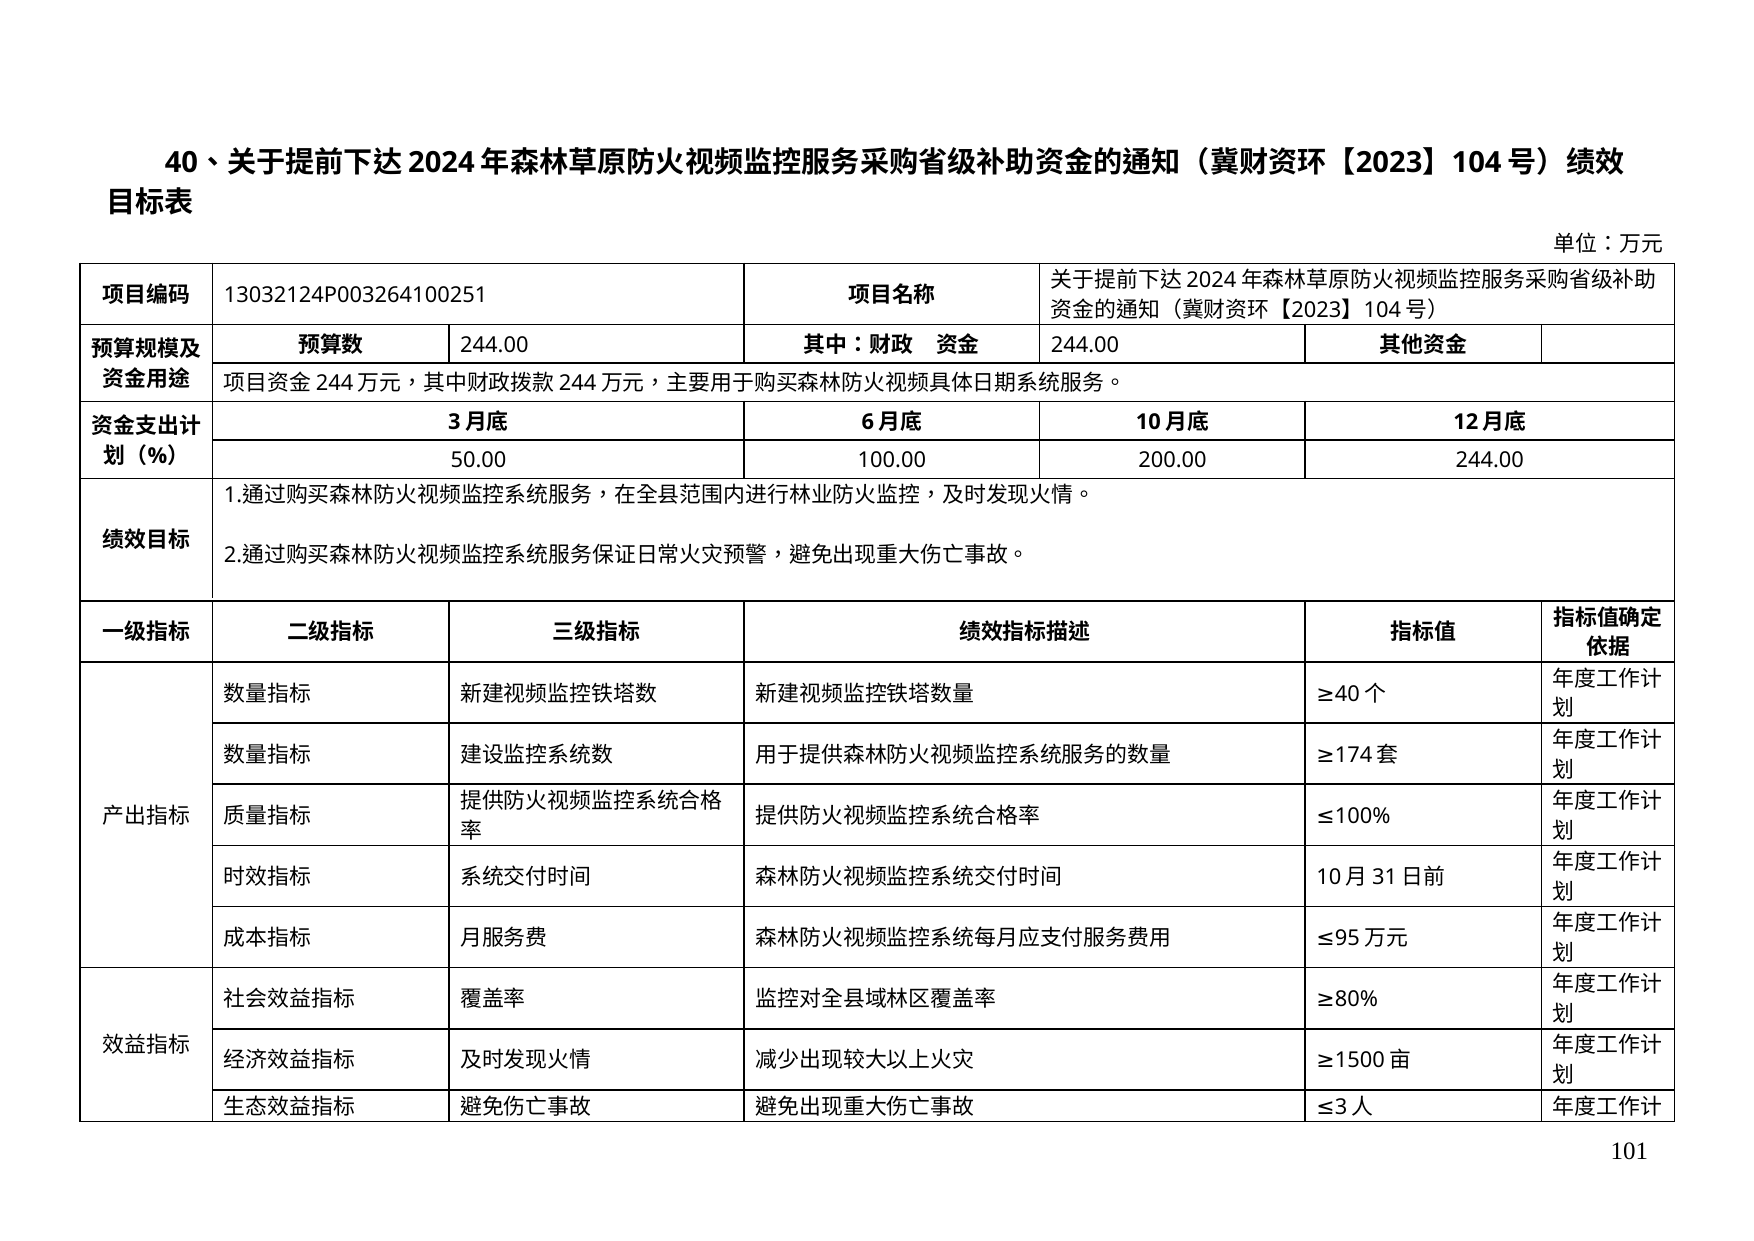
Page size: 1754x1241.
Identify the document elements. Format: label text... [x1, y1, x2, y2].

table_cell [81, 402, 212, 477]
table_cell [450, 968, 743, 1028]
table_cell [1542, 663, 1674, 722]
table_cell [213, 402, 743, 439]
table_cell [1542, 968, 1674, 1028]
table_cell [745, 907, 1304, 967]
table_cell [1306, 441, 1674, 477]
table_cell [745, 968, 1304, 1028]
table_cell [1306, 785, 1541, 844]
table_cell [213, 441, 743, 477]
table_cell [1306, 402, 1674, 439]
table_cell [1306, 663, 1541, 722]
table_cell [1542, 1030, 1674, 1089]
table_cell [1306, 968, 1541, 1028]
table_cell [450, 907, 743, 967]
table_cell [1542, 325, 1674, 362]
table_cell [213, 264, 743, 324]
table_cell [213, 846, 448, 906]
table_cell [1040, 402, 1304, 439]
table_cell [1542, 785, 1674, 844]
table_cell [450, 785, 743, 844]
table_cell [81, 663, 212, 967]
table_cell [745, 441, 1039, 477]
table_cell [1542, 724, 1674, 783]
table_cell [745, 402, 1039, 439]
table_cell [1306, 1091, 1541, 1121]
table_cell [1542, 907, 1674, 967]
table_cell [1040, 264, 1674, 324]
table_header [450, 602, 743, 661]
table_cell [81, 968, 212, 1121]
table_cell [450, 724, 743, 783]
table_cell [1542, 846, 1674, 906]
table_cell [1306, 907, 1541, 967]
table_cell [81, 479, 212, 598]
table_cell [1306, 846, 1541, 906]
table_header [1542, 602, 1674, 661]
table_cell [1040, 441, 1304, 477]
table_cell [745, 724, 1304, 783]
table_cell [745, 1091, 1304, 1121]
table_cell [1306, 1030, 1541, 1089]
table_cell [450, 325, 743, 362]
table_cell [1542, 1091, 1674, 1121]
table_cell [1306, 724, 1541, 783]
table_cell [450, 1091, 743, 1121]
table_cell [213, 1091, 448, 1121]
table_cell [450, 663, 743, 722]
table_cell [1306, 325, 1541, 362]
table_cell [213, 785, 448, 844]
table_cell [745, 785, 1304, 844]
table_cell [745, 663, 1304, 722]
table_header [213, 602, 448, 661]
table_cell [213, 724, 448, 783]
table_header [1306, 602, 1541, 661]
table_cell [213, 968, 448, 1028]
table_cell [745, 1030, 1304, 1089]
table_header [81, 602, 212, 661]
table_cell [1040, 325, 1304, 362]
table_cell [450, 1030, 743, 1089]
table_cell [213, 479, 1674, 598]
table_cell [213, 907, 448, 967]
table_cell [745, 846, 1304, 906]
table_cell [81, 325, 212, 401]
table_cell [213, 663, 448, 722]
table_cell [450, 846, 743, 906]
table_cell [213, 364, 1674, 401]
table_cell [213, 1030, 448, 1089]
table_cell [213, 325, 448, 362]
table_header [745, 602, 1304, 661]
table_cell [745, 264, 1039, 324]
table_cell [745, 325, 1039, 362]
text 40、关于提前下达2024年森林草原防火视频监控服务采购省级补助资金的通知（冀财资环【2023】104号）绩效目标表 [106, 142, 1648, 221]
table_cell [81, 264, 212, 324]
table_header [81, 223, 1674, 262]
